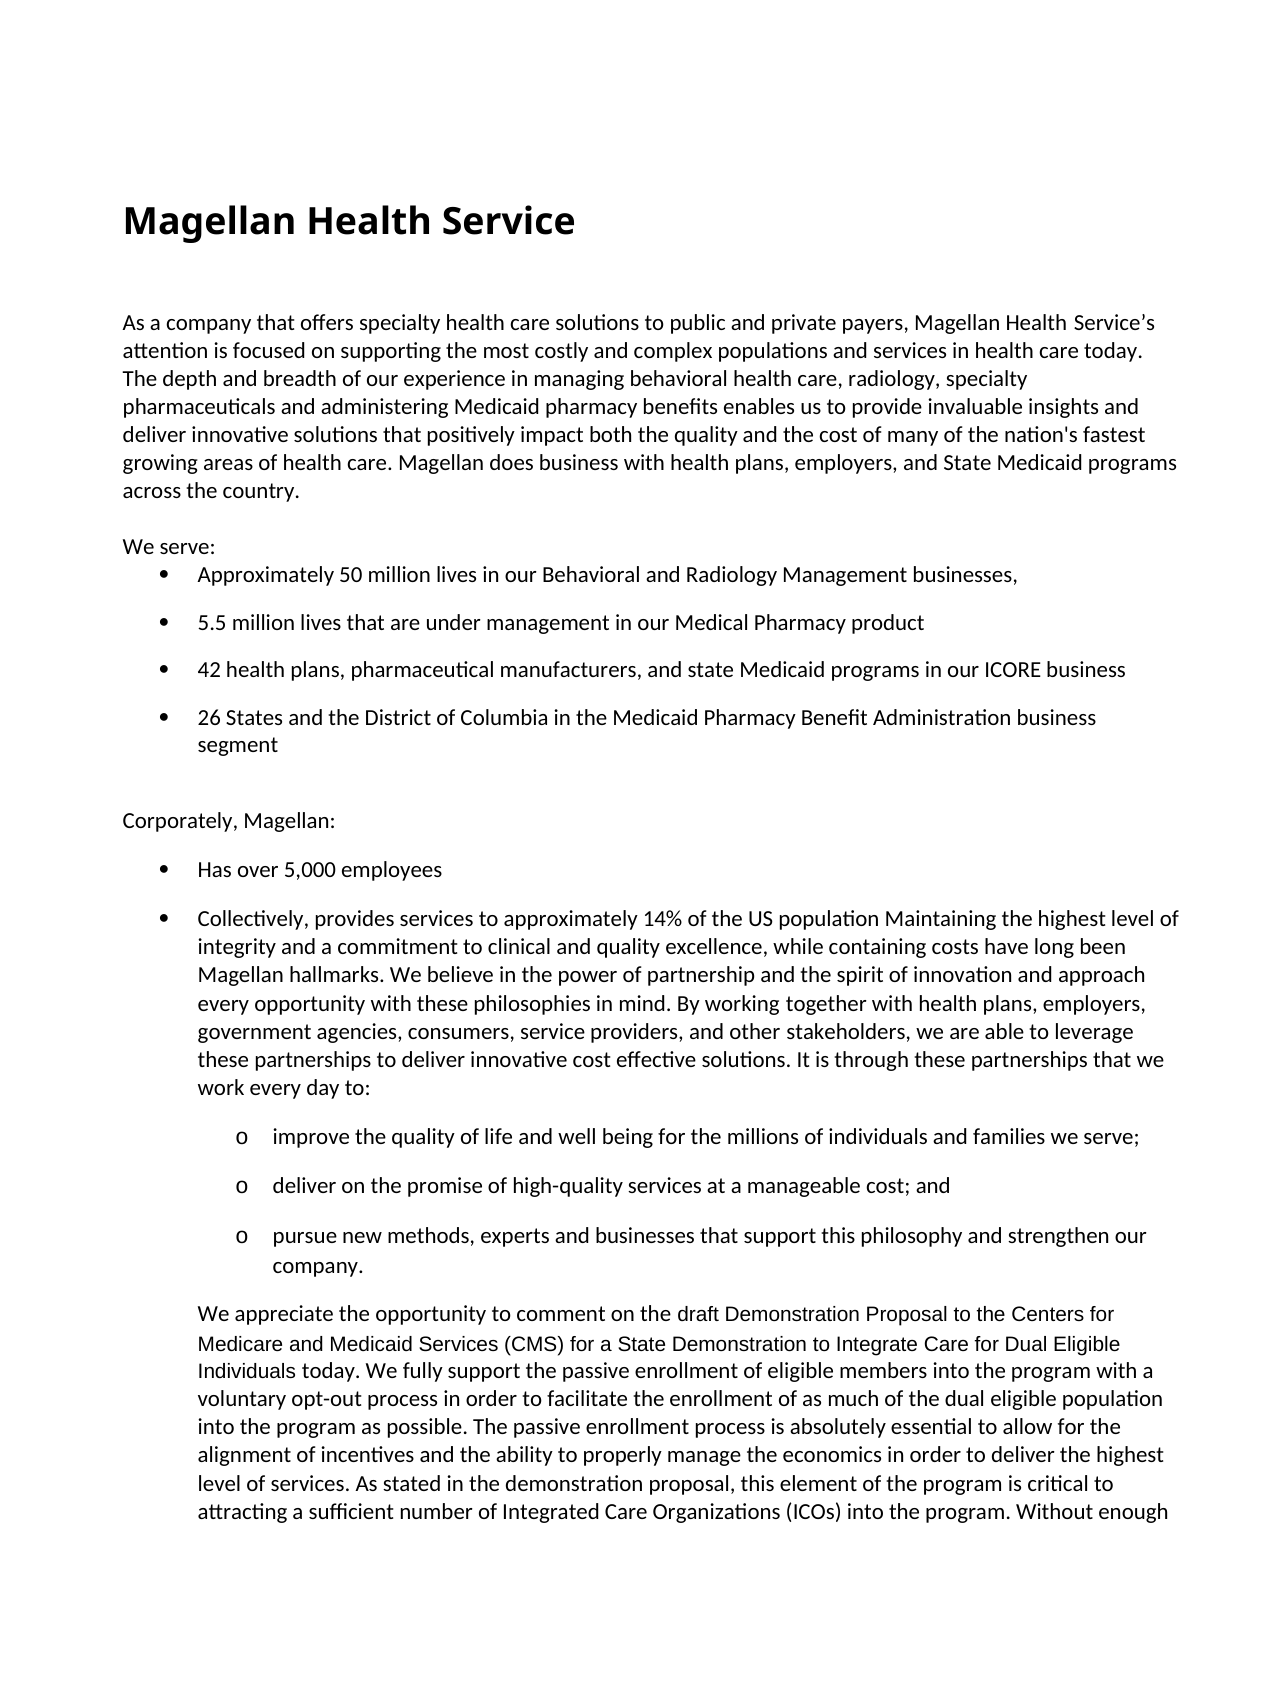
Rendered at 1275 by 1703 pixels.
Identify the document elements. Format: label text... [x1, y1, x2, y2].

list 26 States and the District of Columbia in the Medicaid Pharmacy Benefit Administration business segment [160, 703, 1183, 759]
list Has over 5,000 employees [160, 855, 1183, 883]
list deliver on the promise of high-quality services at a manageable cost; and [235, 1172, 1183, 1201]
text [197, 1299, 1183, 1525]
text We serve: [122, 532, 1183, 560]
text Corporately, Magellan: [122, 806, 1183, 834]
list Collectively, provides services to approximately 14% of the US population Maintaining the highest level of integrity and a commitment to clinical and quality excellence, while containing costs have long been Magellan hallmarks. We believe in the power of partnership and the spirit of innovation and approach every opportunity with these philosophies in mind. By working together with health plans, employers, government agencies, consumers, service providers, and other stakeholders, we are able to leverage these partnerships to deliver innovative cost effective solutions. It is through these partnerships that we work every day to: [160, 904, 1183, 1101]
list pursue new methods, experts and businesses that support this philosophy and strengthen our company. [235, 1221, 1183, 1279]
list Approximately 50 million lives in our Behavioral and Radiology Management businesses, [160, 560, 1183, 588]
text Magellan Health Service As a company that offers specialty health care solutions to public and private payers, Magellan Health Service’s attention is focused on supporting the most costly and complex populations and services in health care today. The depth and breadth of our experience in managing behavioral health care, radiology, specialty pharmaceuticals and administering Medicaid pharmacy benefits enables us to provide invaluable insights and deliver innovative solutions that positively impact both the quality and the cost of many of the nation's fastest growing areas of health care. Magellan does business with health plans, employers, and State Medicaid programs across the country. [122, 194, 1183, 504]
list 42 health plans, pharmaceutical manufacturers, and state Medicaid programs in our ICORE business [160, 655, 1183, 683]
list improve the quality of life and well being for the millions of individuals and families we serve; [235, 1122, 1183, 1151]
list 5.5 million lives that are under management in our Medical Pharmacy product [160, 608, 1183, 636]
